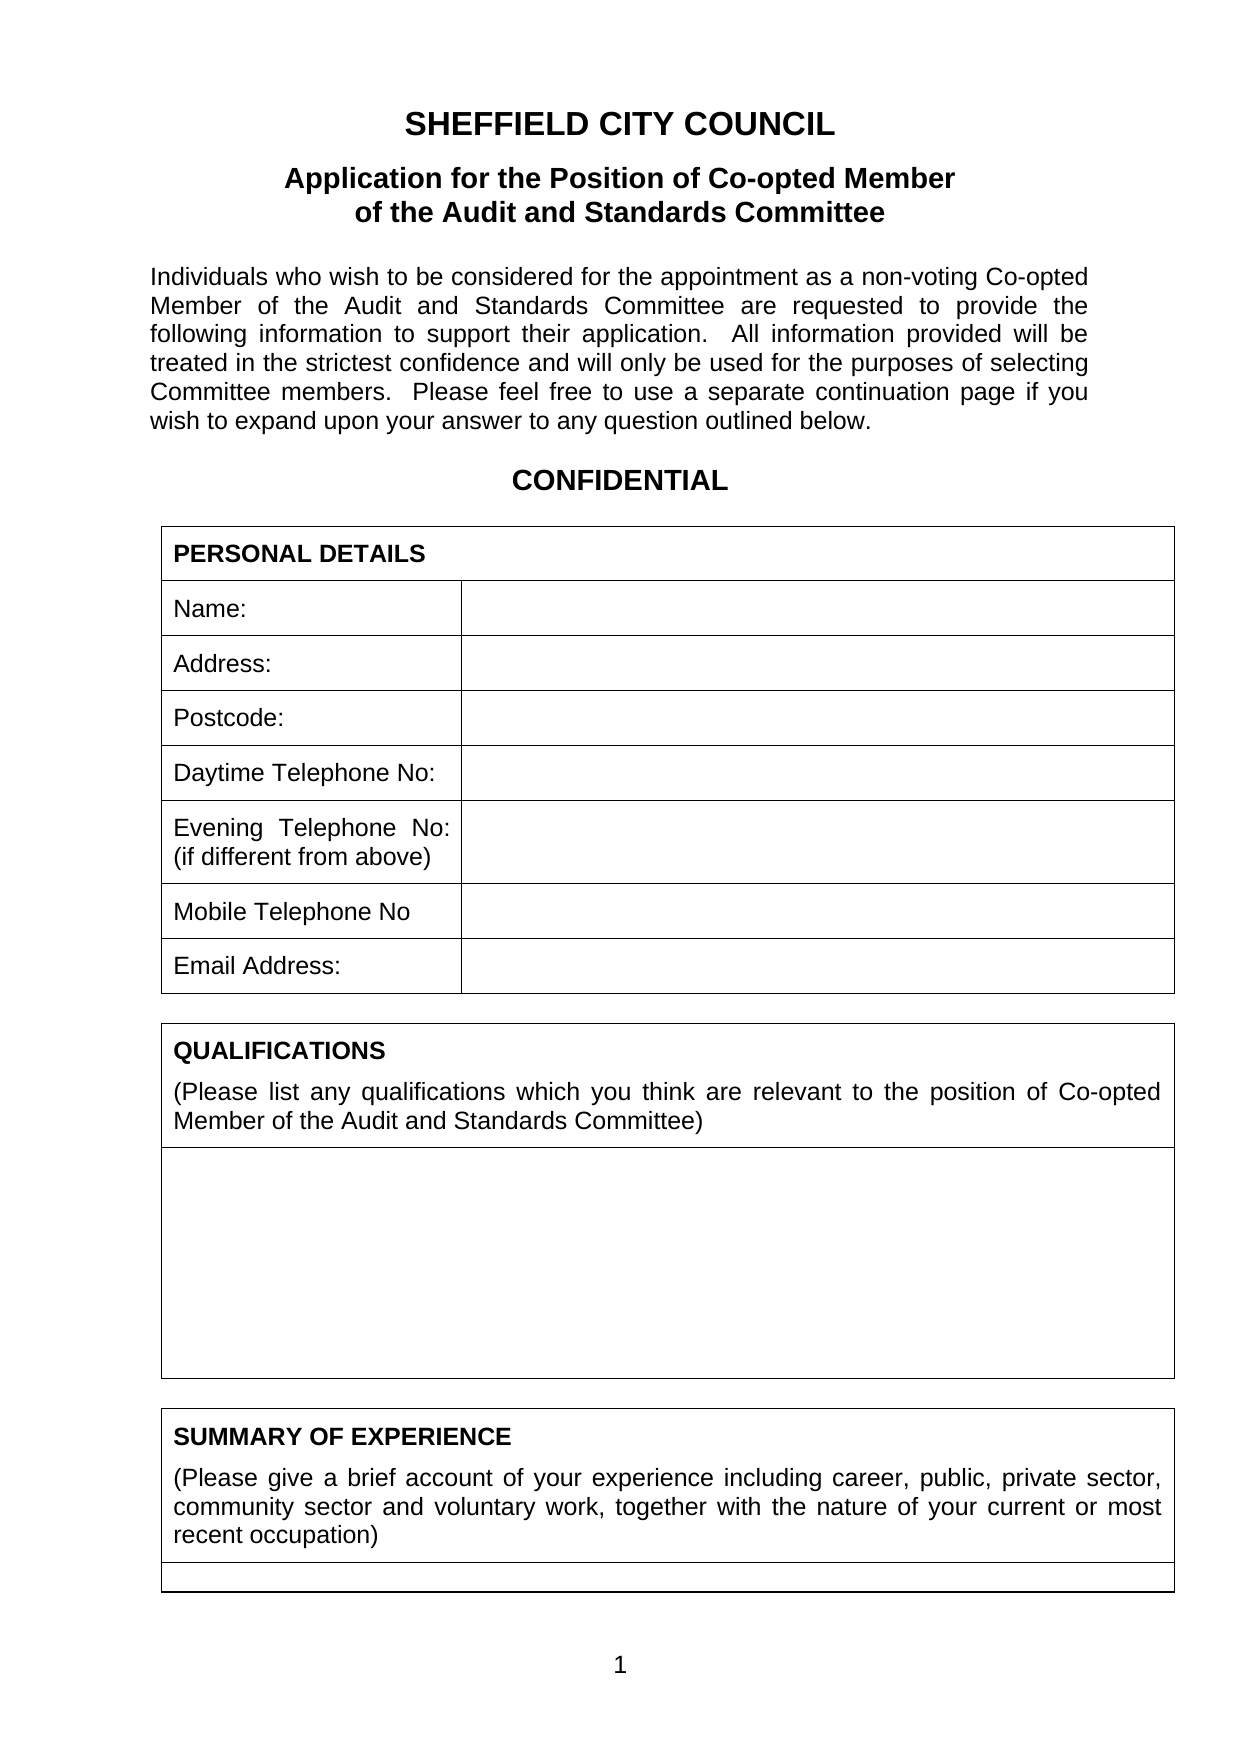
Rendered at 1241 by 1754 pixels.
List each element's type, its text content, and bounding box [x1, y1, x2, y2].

table_cell Daytime Telephone No: [162, 746, 461, 799]
table_cell [462, 691, 1174, 745]
table_cell Name: [162, 581, 461, 635]
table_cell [162, 1563, 1174, 1591]
table_cell [462, 636, 1174, 690]
table_cell [462, 801, 1174, 883]
text CITY COUNCIL [150, 104, 1090, 142]
table_cell Address: [162, 636, 461, 690]
table_header QUALIFICATIONS (Please list any qualifications which you think are relevant to the position of Co-opted Member of the Audit and Standards Committee) [162, 1024, 1174, 1147]
table_cell [462, 581, 1174, 635]
text Individuals who wish to be considered for the appointment as a non-voting Co-opted Member of the Audit and Standards Committee are requested to provide the following information to support their application. All information provided will be treated in the strictest confidence and will only be used for the purposes of selecting Committee members. Please feel free to use a separate continuation page if you wish to expand upon your answer to any question outlined below. [150, 262, 1090, 434]
table_cell [462, 746, 1174, 799]
table_cell Evening Telephone No: (if different from above) [162, 801, 461, 883]
table_cell Mobile Telephone No [162, 884, 461, 938]
table_cell [462, 939, 1174, 993]
table_header PERSONAL DETAILS [162, 527, 1174, 580]
text Application for the Position of Co-opted Member [150, 161, 1090, 195]
text CONFIDENTIAL [150, 463, 1090, 497]
table_cell [462, 884, 1174, 938]
text of the Audit and Standards Committee [150, 195, 1090, 228]
table_header SUMMARY OF EXPERIENCE (Please give a brief account of your experience including career, public, private sector, community sector and voluntary work, together with the nature of your current or most recent occupation) [162, 1409, 1174, 1562]
table_cell [162, 1148, 1174, 1378]
table_cell Postcode: [162, 691, 461, 745]
table_cell Email Address: [162, 939, 461, 993]
